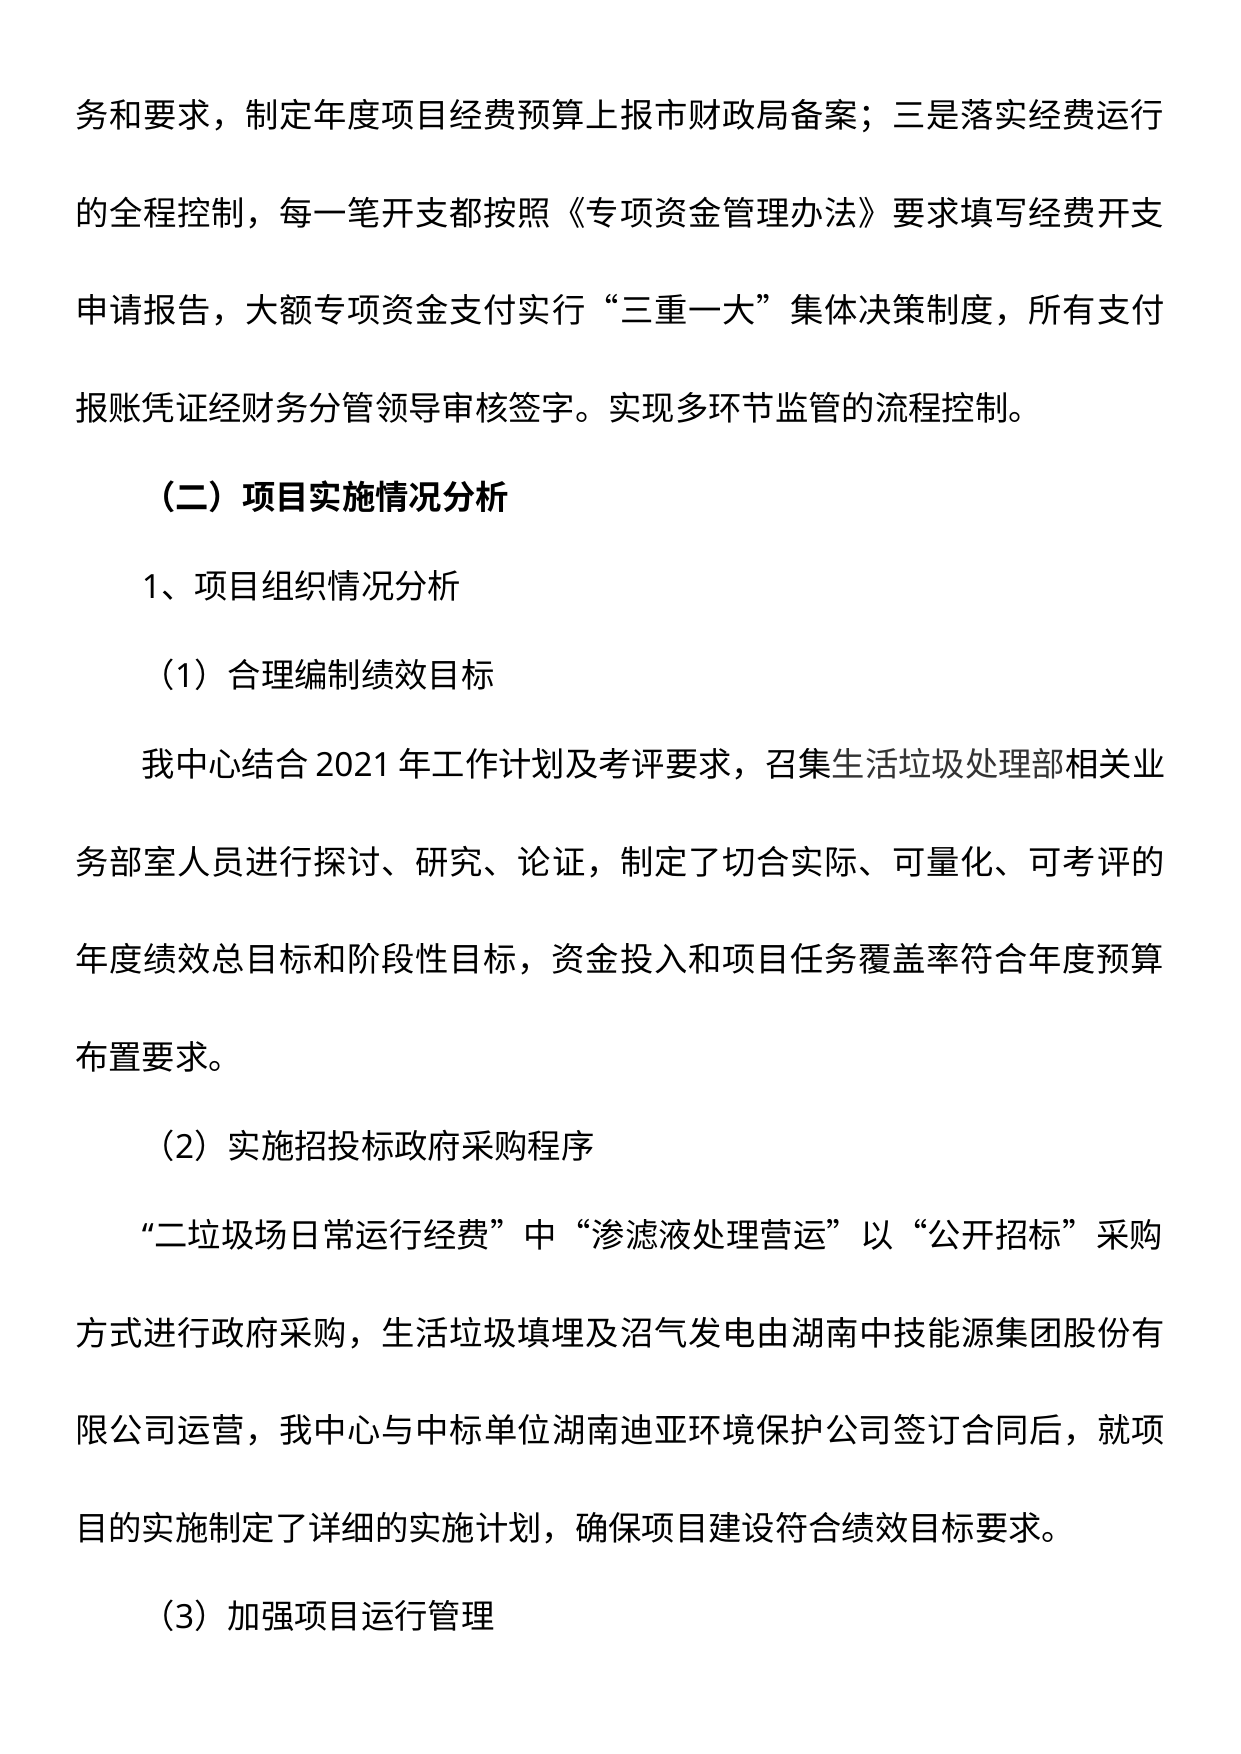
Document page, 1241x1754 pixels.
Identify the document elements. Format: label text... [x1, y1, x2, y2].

text （3）加强项目运行管理 [75, 1582, 1165, 1647]
text （2）实施招投标政府采购程序 [75, 1111, 1165, 1176]
text 1、项目组织情况分析 [75, 551, 1165, 616]
text （1）合理编制绩效目标 [75, 641, 1165, 706]
text “二垃圾场日常运行经费”中“渗滤液处理营运”以“公开招标”采购方式进行政府采购，生活垃圾填埋及沼气发电由湖南中技能源集团股份有限公司运营，我中心与中标单位湖南迪亚环境保护公司签订合同后，就项目的实施制定了详细的实施计划，确保项目建设符合绩效目标要求。 [75, 1200, 1165, 1558]
text （二）项目实施情况分析 [75, 462, 1165, 527]
text 我中心结合2021年工作计划及考评要求，召集生活垃圾处理部相关业务部室人员进行探讨、研究、论证，制定了切合实际、可量化、可考评的年度绩效总目标和阶段性目标，资金投入和项目任务覆盖率符合年度预算布置要求。 [75, 730, 1165, 1087]
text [75, 81, 1165, 438]
